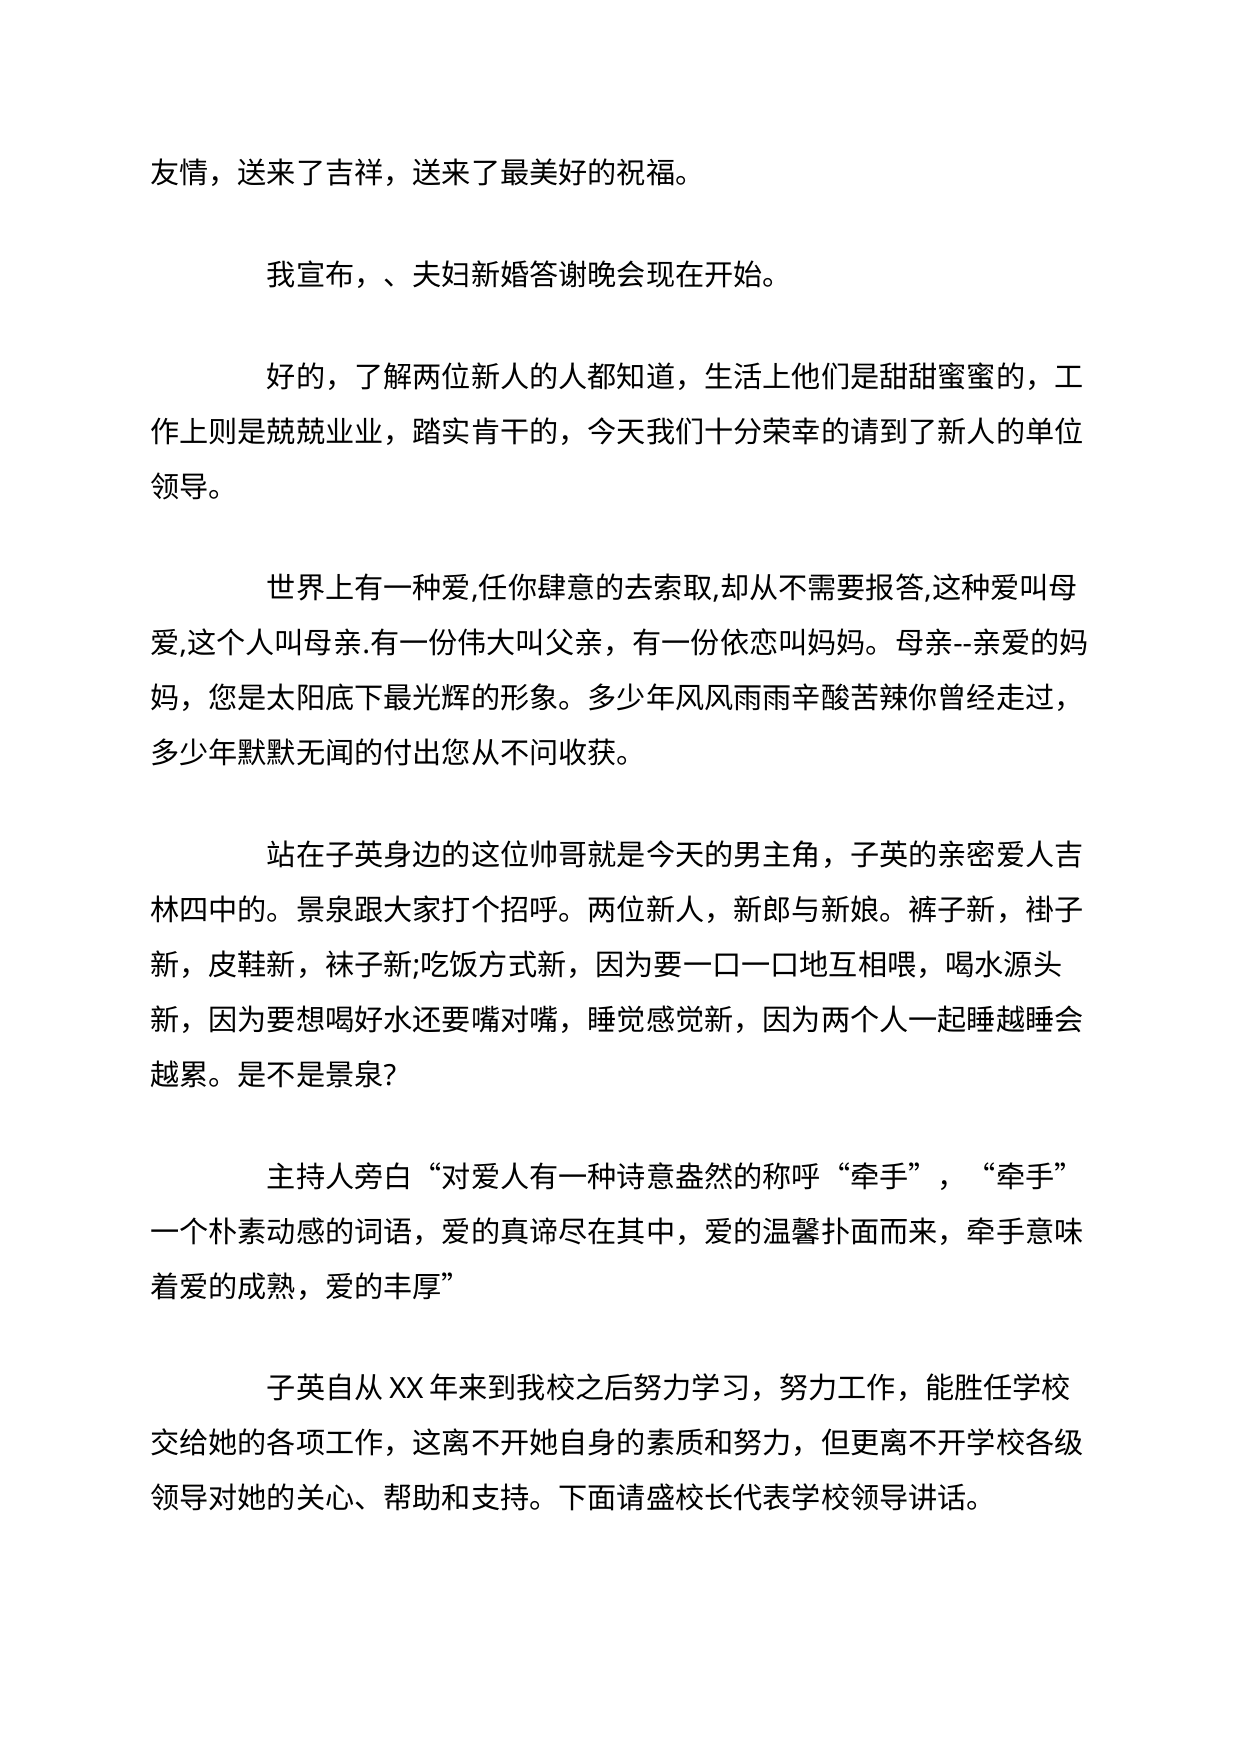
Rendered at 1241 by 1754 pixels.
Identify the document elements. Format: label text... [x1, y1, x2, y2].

text 好的，了解两位新人的人都知道，生活上他们是甜甜蜜蜜的，工作上则是兢兢业业，踏实肯干的，今天我们十分荣幸的请到了新人的单位领导。 [150, 353, 1090, 506]
text 子英自从XX年来到我校之后努力学习，努力工作，能胜任学校交给她的各项工作，这离不开她自身的素质和努力，但更离不开学校各级领导对她的关心、帮助和支持。下面请盛校长代表学校领导讲话。 [150, 1365, 1090, 1517]
text 我宣布，、夫妇新婚答谢晚会现在开始。 [150, 252, 1090, 294]
text 主持人旁白“对爱人有一种诗意盎然的称呼“牵手”，“牵手”一个朴素动感的词语，爱的真谛尽在其中，爱的温馨扑面而来，牵手意味着爱的成熟，爱的丰厚” [150, 1153, 1090, 1306]
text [150, 150, 1090, 192]
text 世界上有一种爱,任你肆意的去索取,却从不需要报答,这种爱叫母爱,这个人叫母亲.有一份伟大叫父亲，有一份依恋叫妈妈。母亲--亲爱的妈妈，您是太阳底下最光辉的形象。多少年风风雨雨辛酸苦辣你曾经走过，多少年默默无闻的付出您从不问收获。 [150, 565, 1090, 772]
text 站在子英身边的这位帅哥就是今天的男主角，子英的亲密爱人吉林四中的。景泉跟大家打个招呼。两位新人，新郎与新娘。裤子新，褂子新，皮鞋新，袜子新;吃饭方式新，因为要一口一口地互相喂，喝水源头新，因为要想喝好水还要嘴对嘴，睡觉感觉新，因为两个人一起睡越睡会越累。是不是景泉? [150, 832, 1090, 1094]
